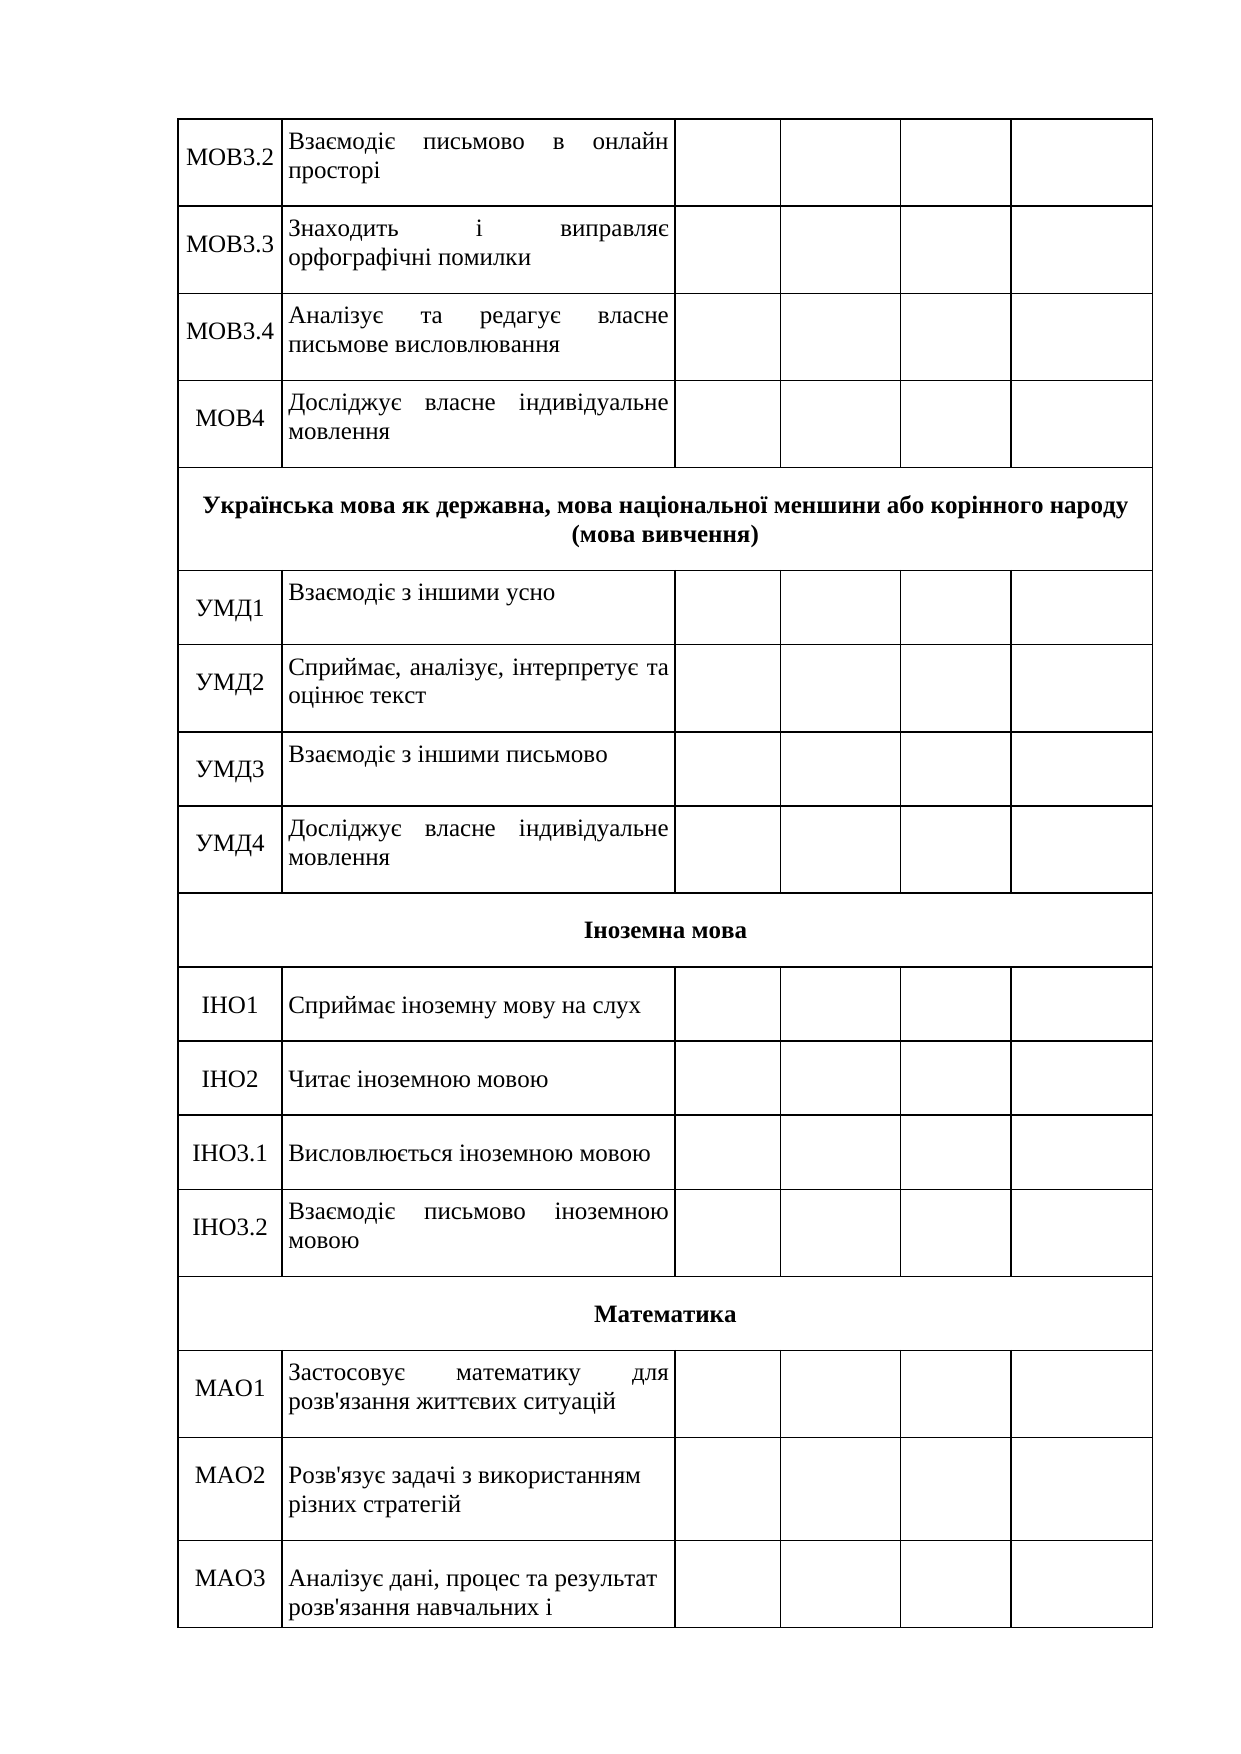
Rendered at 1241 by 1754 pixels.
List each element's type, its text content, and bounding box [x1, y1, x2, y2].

table_cell Висловлюється іноземною мовою [283, 1116, 674, 1188]
table_cell [781, 733, 900, 805]
table_cell [1012, 207, 1152, 292]
table_cell [1012, 1541, 1152, 1627]
table_cell [676, 1438, 780, 1540]
table_cell [1012, 1042, 1152, 1114]
table_cell [781, 1541, 900, 1627]
table_cell [676, 968, 780, 1040]
table_cell МАО2 [179, 1438, 281, 1540]
table_cell [676, 381, 780, 467]
table_cell [781, 1042, 900, 1114]
table_cell [781, 120, 900, 205]
table_cell [1012, 1116, 1152, 1188]
table_cell Досліджує власне індивідуальне мовлення [283, 807, 674, 892]
table_cell Досліджує власне індивідуальне мовлення [283, 381, 674, 467]
table_cell [1012, 381, 1152, 467]
table_cell Аналізує та редагує власне письмове висловлювання [283, 294, 674, 380]
table_cell [781, 294, 900, 380]
table_cell МОВ3.4 [179, 294, 281, 380]
table_cell МОВ4 [179, 381, 281, 467]
table_cell УМД2 [179, 645, 281, 731]
table_cell Читає іноземною мовою [283, 1042, 674, 1114]
table_cell [901, 381, 1010, 467]
table_cell [676, 1116, 780, 1188]
table_cell [781, 207, 900, 292]
table_cell МАО1 [179, 1351, 281, 1437]
table_cell Математика [179, 1277, 1152, 1350]
table_cell ІНО3.1 [179, 1116, 281, 1188]
table_cell [676, 207, 780, 292]
table_cell [781, 1438, 900, 1540]
table_cell [1012, 571, 1152, 644]
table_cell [283, 1541, 674, 1627]
table_cell [901, 1190, 1010, 1276]
table_cell УМД1 [179, 571, 281, 644]
table_cell [676, 120, 780, 205]
table_cell Розв'язує задачі з використанням різних стратегій [283, 1438, 674, 1540]
table_cell Взаємодіє з іншими усно [283, 571, 674, 644]
table_cell [1012, 807, 1152, 892]
table_cell Взаємодіє з іншими письмово [283, 733, 674, 805]
table_cell [676, 571, 780, 644]
table_cell [781, 1351, 900, 1437]
table_cell [1012, 1438, 1152, 1540]
table_cell [901, 1116, 1010, 1188]
table_cell [1012, 968, 1152, 1040]
table_cell МАО3 [179, 1541, 281, 1627]
table_cell МОВ3.3 [179, 207, 281, 292]
table_cell ІНО2 [179, 1042, 281, 1114]
table_cell УМД3 [179, 733, 281, 805]
table_cell [676, 645, 780, 731]
table_cell Сприймає іноземну мову на слух [283, 968, 674, 1040]
table_cell [1012, 645, 1152, 731]
table_cell [1012, 1190, 1152, 1276]
table_cell Іноземна мова [179, 894, 1152, 966]
table_cell [901, 294, 1010, 380]
table_cell Українська мова як державна, мова національної меншини або корінного народу (мова вивчення) [179, 468, 1152, 570]
table_cell Застосовує математику для розв'язання життєвих ситуацій [283, 1351, 674, 1437]
table_cell [676, 1351, 780, 1437]
table_cell [676, 733, 780, 805]
table_cell [781, 571, 900, 644]
table_cell [676, 807, 780, 892]
table_cell [781, 1190, 900, 1276]
table_cell [1012, 733, 1152, 805]
table_cell [901, 571, 1010, 644]
table_cell Сприймає, аналізує, інтерпретує та оцінює текст [283, 645, 674, 731]
table_cell [901, 1042, 1010, 1114]
table_cell Взаємодіє письмово іноземною мовою [283, 1190, 674, 1276]
table_cell УМД4 [179, 807, 281, 892]
table_cell [676, 1190, 780, 1276]
table_cell [901, 968, 1010, 1040]
table_cell [901, 207, 1010, 292]
table_cell [676, 1042, 780, 1114]
table_cell [901, 645, 1010, 731]
table_cell ІНО1 [179, 968, 281, 1040]
table_cell [781, 645, 900, 731]
table_cell [676, 1541, 780, 1627]
table_cell [901, 1541, 1010, 1627]
table_cell [1012, 294, 1152, 380]
table_cell [901, 120, 1010, 205]
table_cell Знаходить і виправляє орфографічні помилки [283, 207, 674, 292]
table_cell [1012, 120, 1152, 205]
table_cell ІНО3.2 [179, 1190, 281, 1276]
table_cell [781, 381, 900, 467]
table_cell [1012, 1351, 1152, 1437]
table_cell [901, 733, 1010, 805]
table_cell [901, 807, 1010, 892]
table_cell [901, 1351, 1010, 1437]
table_cell [781, 1116, 900, 1188]
table_cell [901, 1438, 1010, 1540]
table_cell [676, 294, 780, 380]
table_cell МОВ3.2 [179, 120, 281, 205]
table_cell [781, 807, 900, 892]
table_cell Взаємодіє письмово в онлайн просторі [283, 120, 674, 205]
table_cell [781, 968, 900, 1040]
